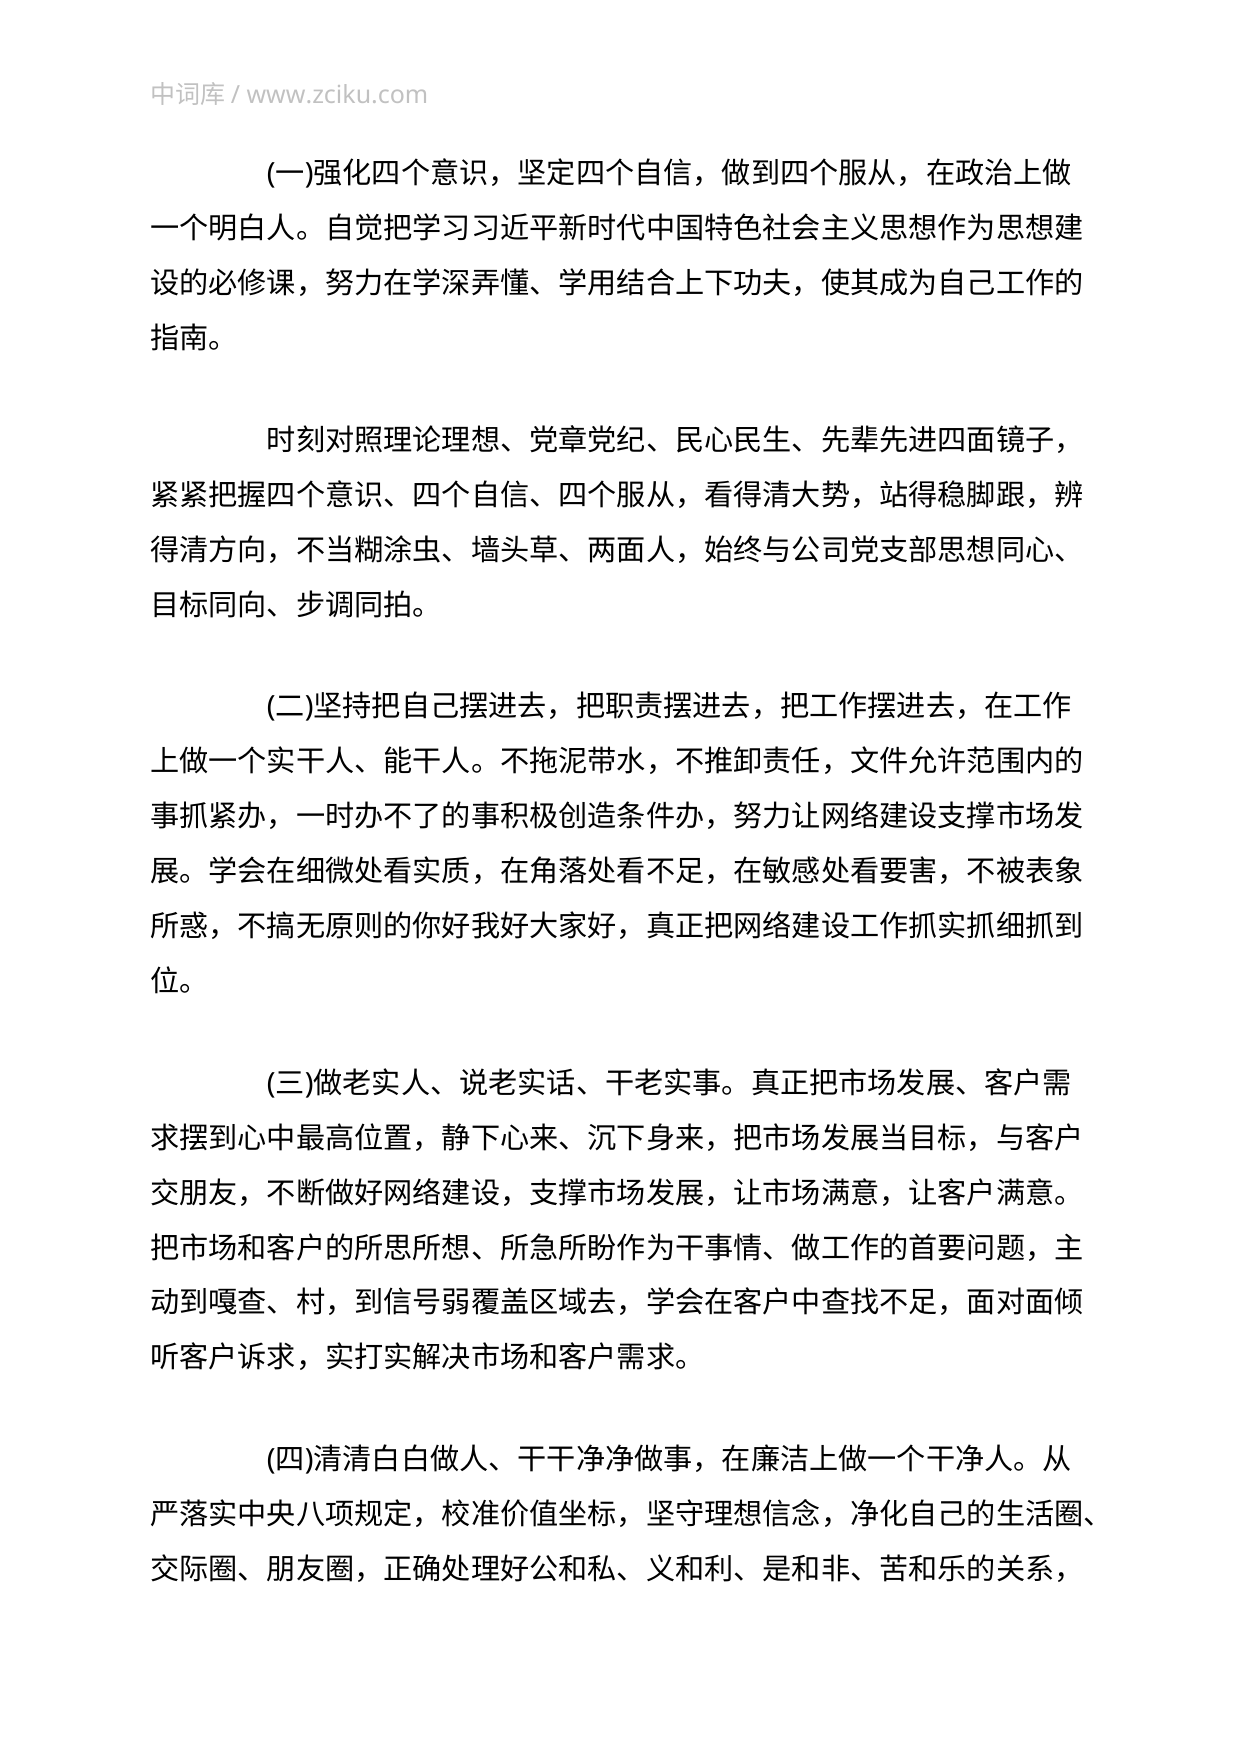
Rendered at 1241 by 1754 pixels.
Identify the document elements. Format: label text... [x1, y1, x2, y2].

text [150, 1436, 1090, 1588]
text 时刻对照理论理想、党章党纪、民心民生、先辈先进四面镜子，紧紧把握四个意识、四个自信、四个服从，看得清大势，站得稳脚跟，辨得清方向，不当糊涂虫、墙头草、两面人，始终与公司党支部思想同心、目标同向、步调同拍。 [150, 417, 1090, 623]
text (一)强化四个意识，坚定四个自信，做到四个服从，在政治上做一个明白人。自觉把学习习近平新时代中国特色社会主义思想作为思想建设的必修课，努力在学深弄懂、学用结合上下功夫，使其成为自己工作的指南。 [150, 150, 1090, 357]
text (二)坚持把自己摆进去，把职责摆进去，把工作摆进去，在工作上做一个实干人、能干人。不拖泥带水，不推卸责任，文件允许范围内的事抓紧办，一时办不了的事积极创造条件办，努力让网络建设支撑市场发展。学会在细微处看实质，在角落处看不足，在敏感处看要害，不被表象所惑，不搞无原则的你好我好大家好，真正把网络建设工作抓实抓细抓到位。 [150, 683, 1090, 1000]
text (三)做老实人、说老实话、干老实事。真正把市场发展、客户需求摆到心中最高位置，静下心来、沉下身来，把市场发展当目标，与客户交朋友，不断做好网络建设，支撑市场发展，让市场满意，让客户满意。把市场和客户的所思所想、所急所盼作为干事情、做工作的首要问题，主动到嘎查、村，到信号弱覆盖区域去，学会在客户中查找不足，面对面倾听客户诉求，实打实解决市场和客户需求。 [150, 1059, 1090, 1376]
